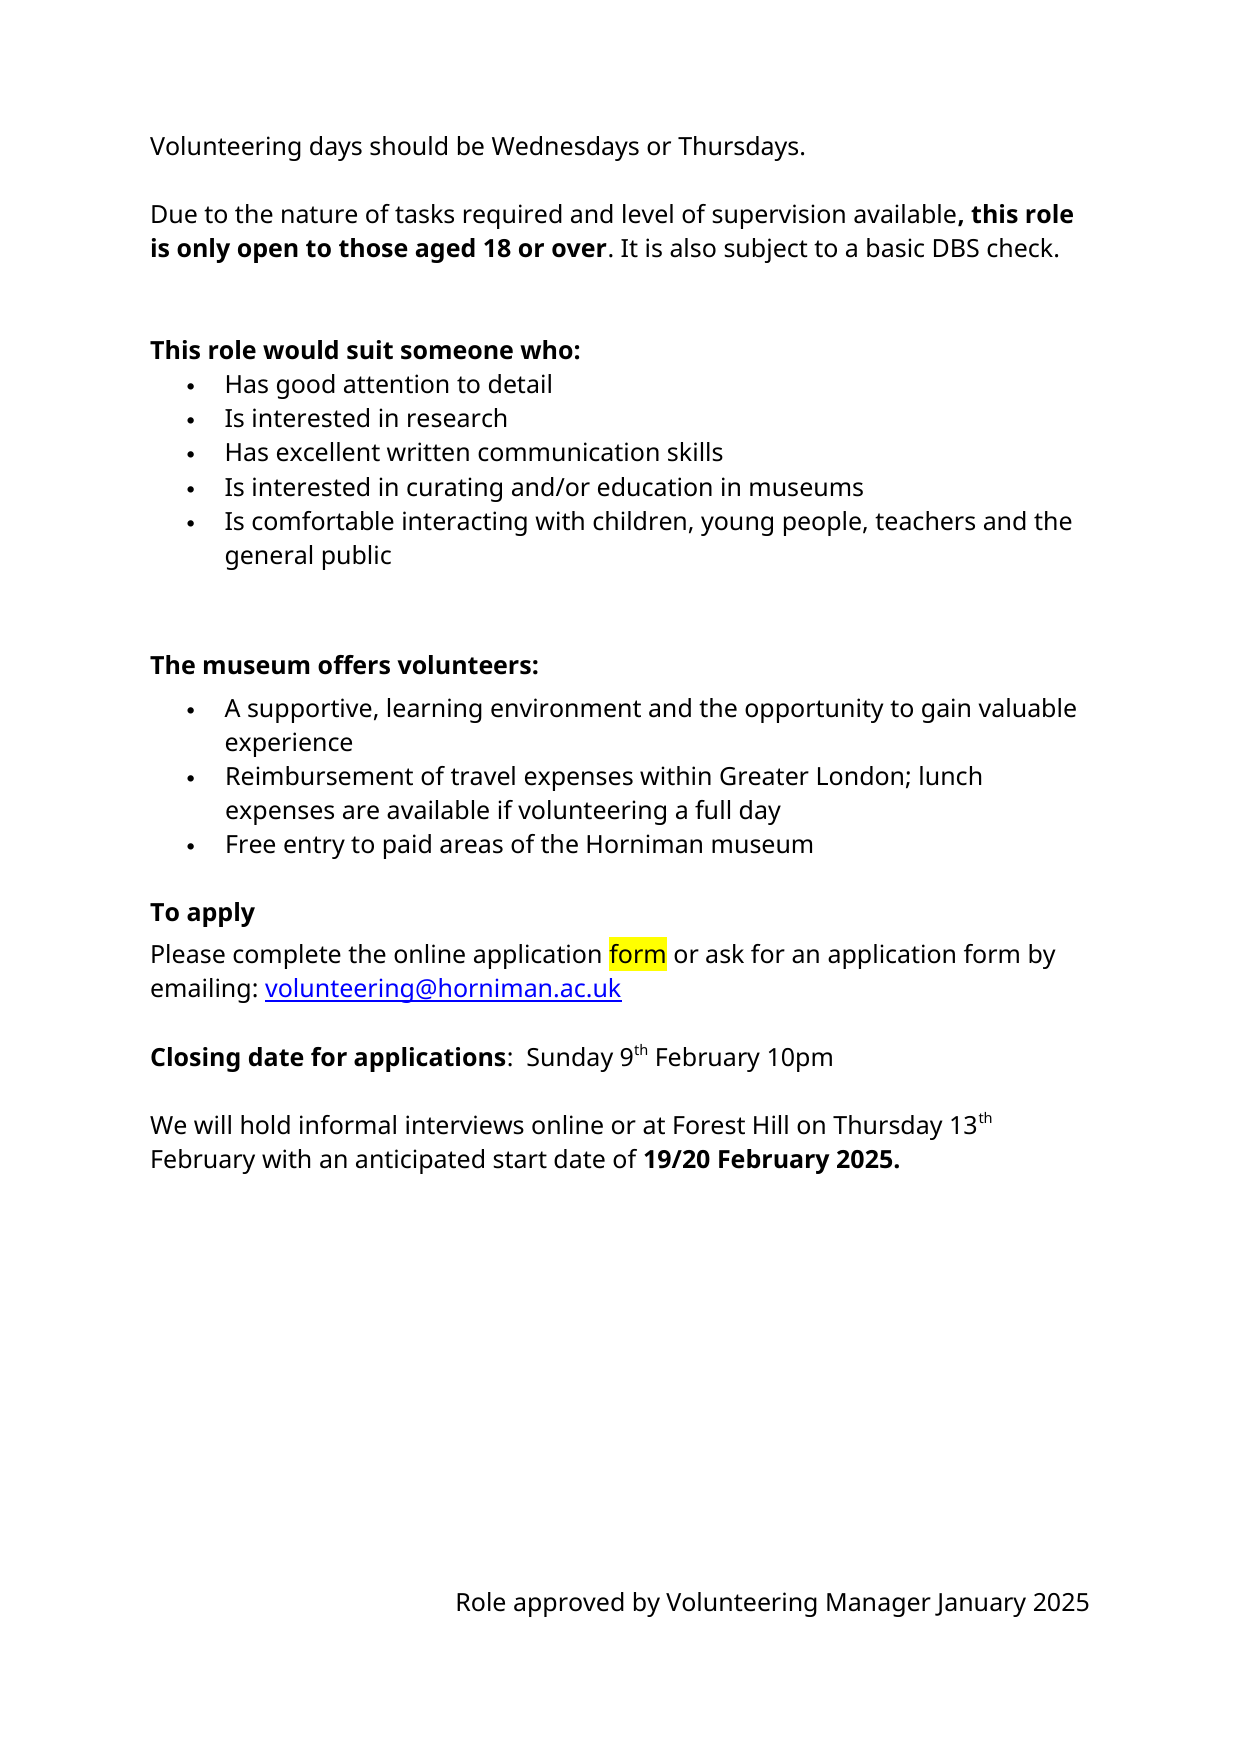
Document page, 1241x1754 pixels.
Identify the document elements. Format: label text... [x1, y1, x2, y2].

text Closing date for applications: Sunday 9th February 10pm [150, 1039, 1090, 1073]
text This role would suit someone who: [150, 333, 1090, 367]
list Reimbursement of travel expenses within Greater London; lunch expenses are available if volunteering a full day [187, 758, 1090, 826]
list Is comfortable interacting with children, young people, teachers and the general public [187, 503, 1090, 571]
text To apply [150, 894, 1090, 929]
list Free entry to paid areas of the Horniman museum [187, 826, 1090, 861]
text The museum offers volunteers: [150, 648, 1090, 682]
text Due to the nature of tasks required and level of supervision available, this role is only open to those aged 18 or over. It is also subject to a basic DBS check. [150, 197, 1090, 265]
list Has excellent written communication skills [187, 435, 1090, 469]
list Is interested in curating and/or education in museums [187, 469, 1090, 503]
list Has good attention to detail [187, 367, 1090, 401]
text We will hold informal interviews online or at Forest Hill on Thursday 13th February with an anticipated start date of 19/20 February 2025. [150, 1107, 1090, 1175]
text Please complete the online application form or ask for an application form by emailing: volunteering@horniman.ac.uk [150, 937, 1090, 1005]
list Is interested in research [187, 401, 1090, 435]
text Volunteering days should be Wednesdays or Thursdays. [150, 128, 1090, 163]
text Role approved by Volunteering Manager January 2025 [150, 1584, 1090, 1618]
list A supportive, learning environment and the opportunity to gain valuable experience [187, 690, 1090, 758]
